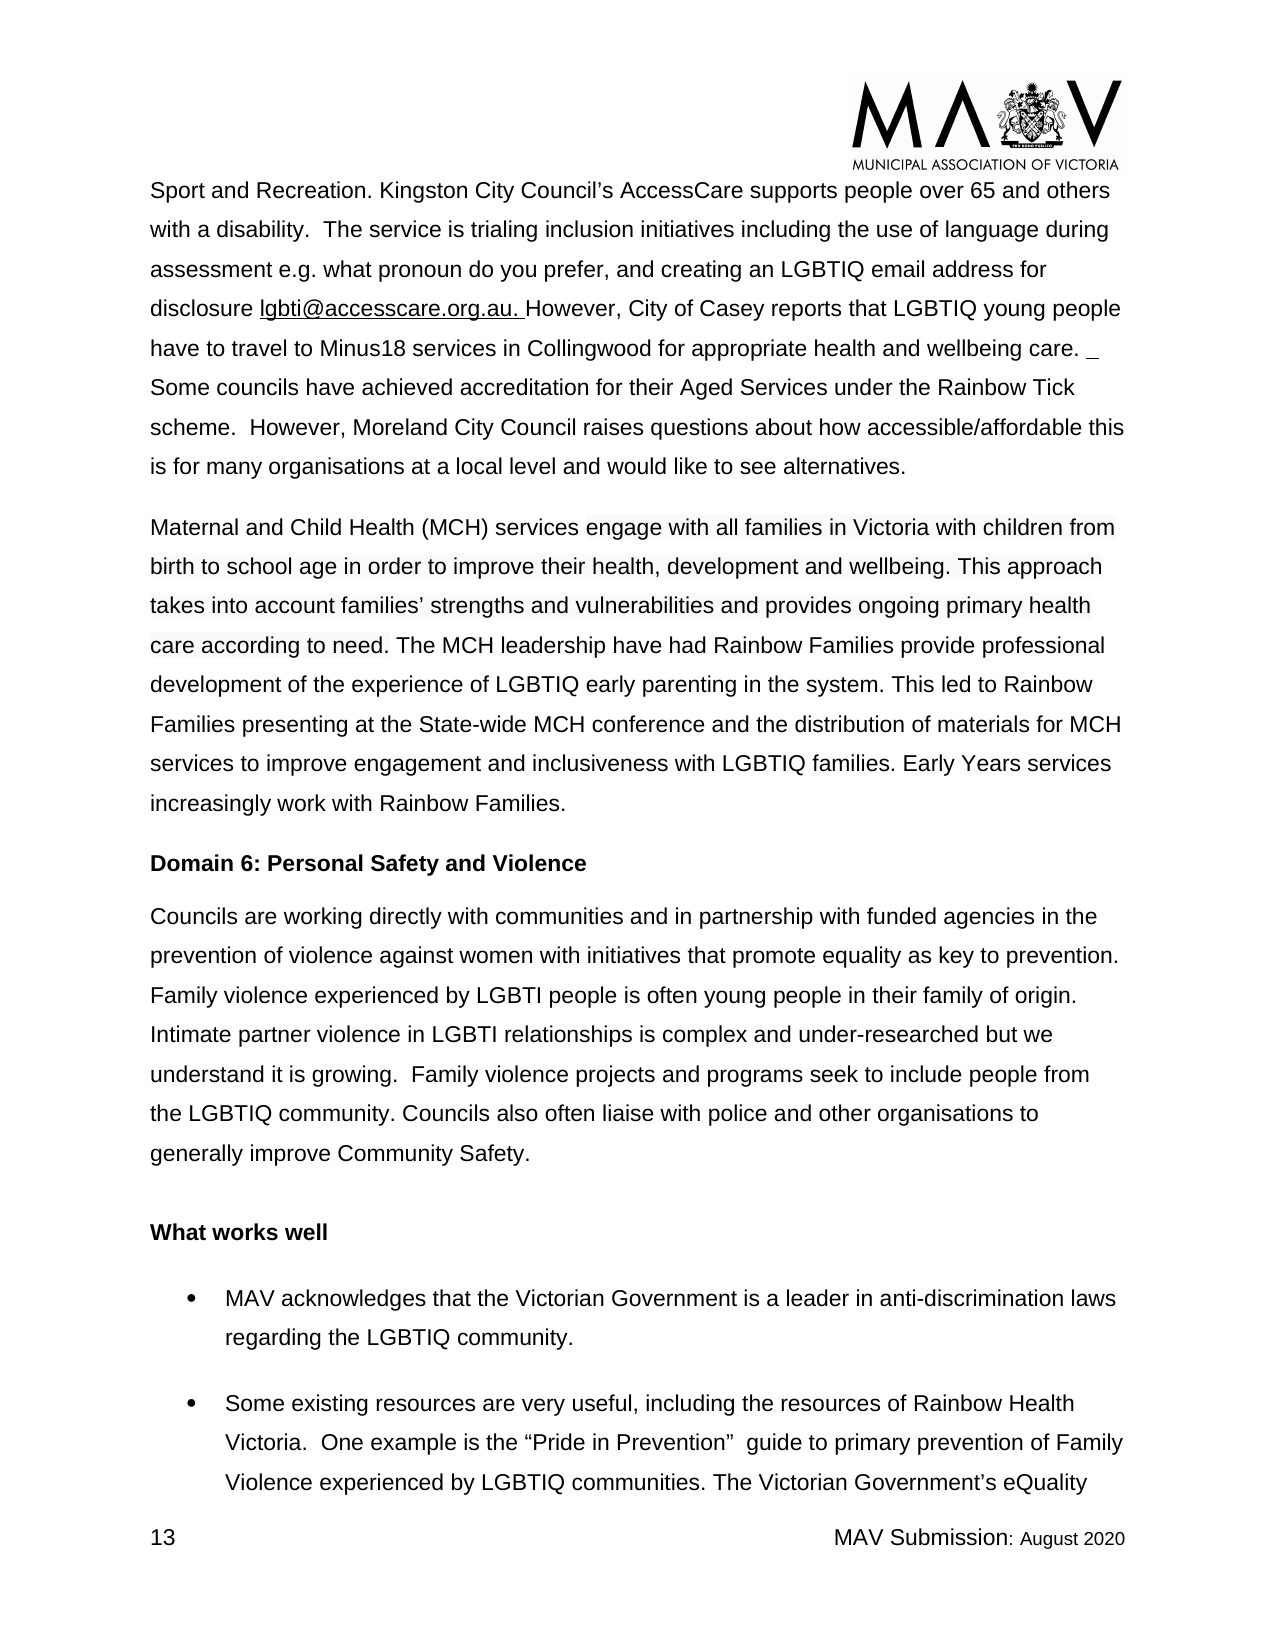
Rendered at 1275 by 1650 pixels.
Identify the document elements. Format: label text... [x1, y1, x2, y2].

text Councils are working directly with communities and in partnership with funded agencies in the prevention of violence against women with initiatives that promote equality as key to prevention. Family violence experienced by LGBTI people is often young people in their family of origin. Intimate partner violence in LGBTI relationships is complex and under-researched but we understand it is growing. Family violence projects and programs seek to include people from the LGBTIQ community. Councils also often liaise with police and other organisations to generally improve Community Safety. [150, 903, 1125, 1166]
text Domain 6: Personal Safety and Violence [150, 850, 1125, 876]
list MAV acknowledges that the Victorian Government is a leader in anti-discrimination laws regarding the LGBTIQ community. [187, 1284, 1125, 1350]
text Maternal and Child Health (MCH) services engage with all families in Victoria with children from birth to school age in order to improve their health, development and wellbeing. This approach takes into account families’ strengths and vulnerabilities and provides ongoing primary health care according to need. The MCH leadership have had Rainbow Families provide professional development of the experience of LGBTIQ early parenting in the system. This led to Rainbow Families presenting at the State-wide MCH conference and the distribution of materials for MCH services to improve engagement and inclusiveness with LGBTIQ families. Early Years services increasingly work with Rainbow Families. [150, 513, 1125, 816]
text What works well [150, 1219, 1125, 1245]
picture [848, 73, 1125, 177]
